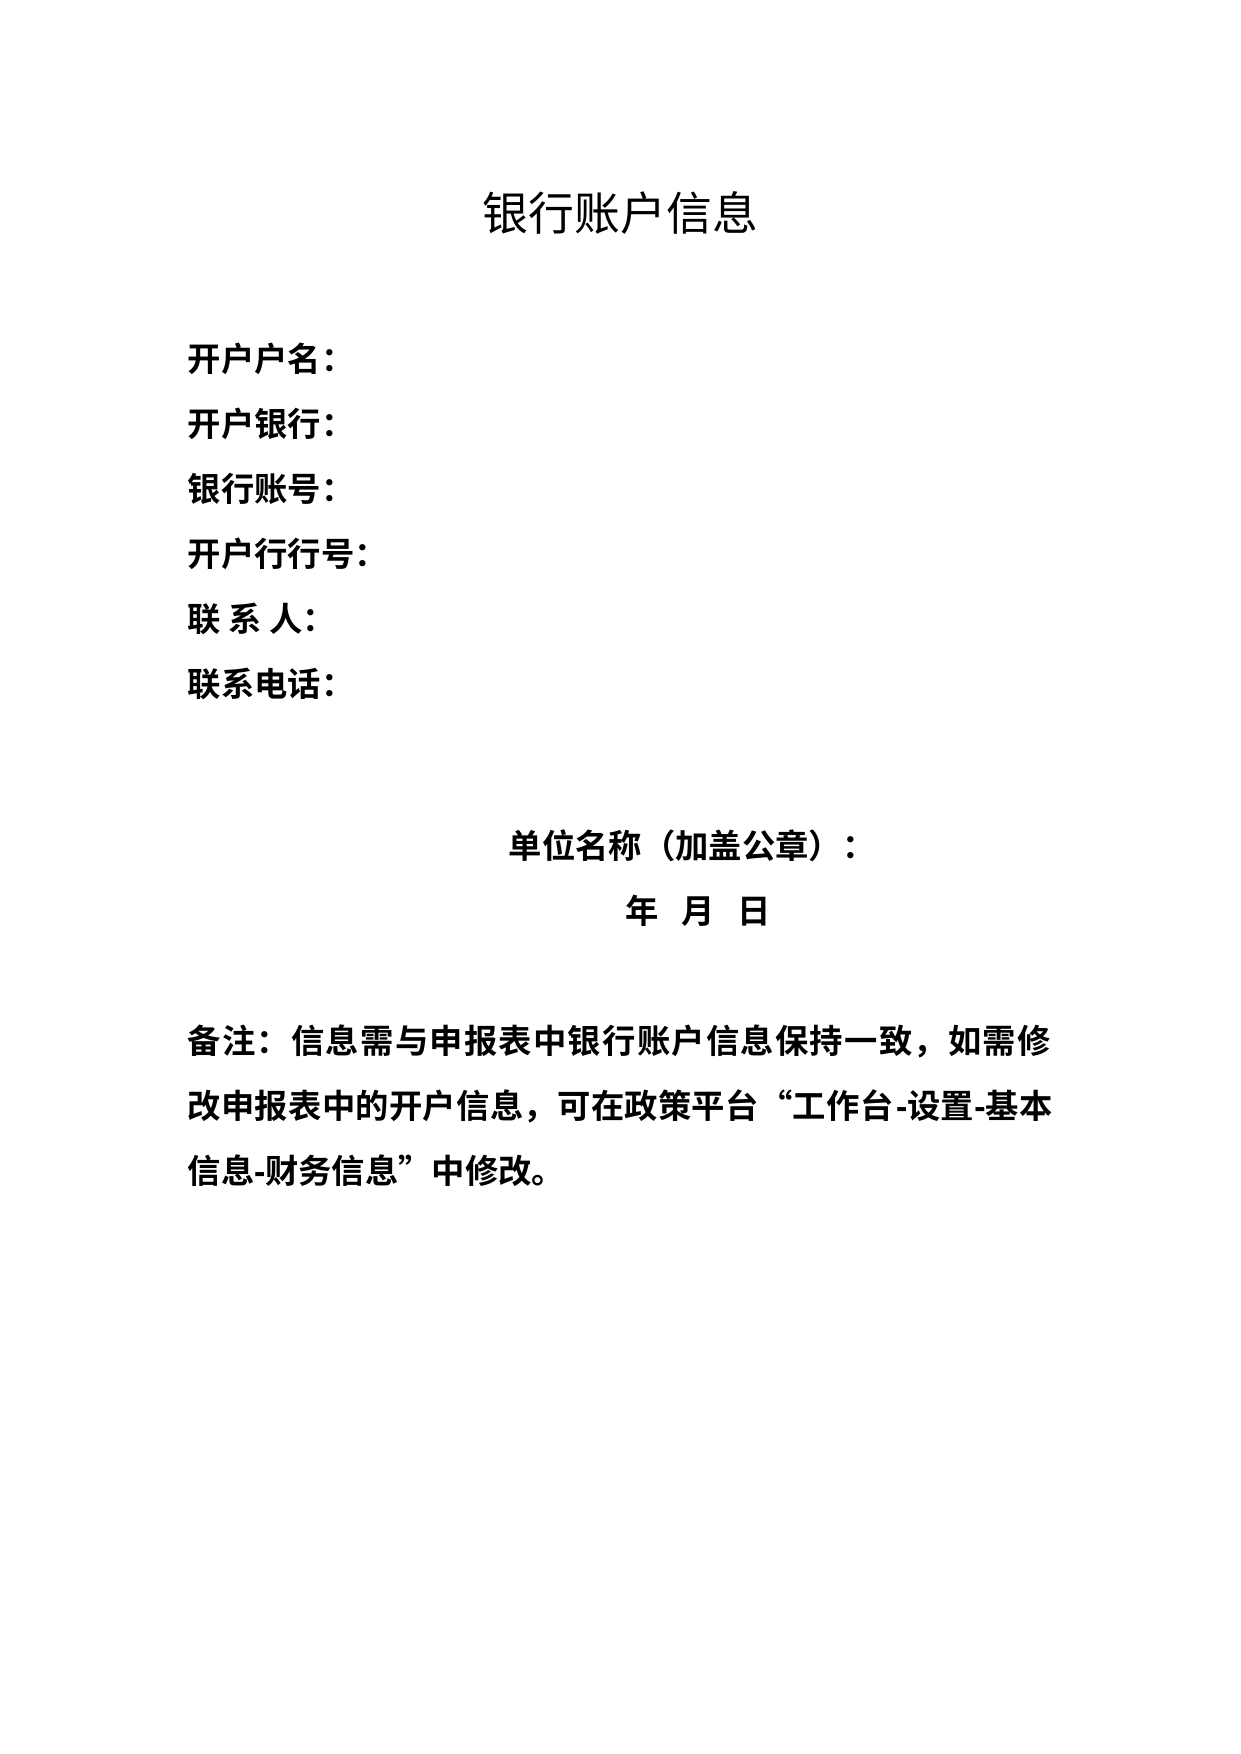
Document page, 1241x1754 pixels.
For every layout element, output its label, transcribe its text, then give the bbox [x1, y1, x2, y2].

text 联 系 人： [187, 584, 1053, 649]
text 开户户名： [187, 324, 1053, 389]
text 银行账户信息 [187, 162, 1053, 259]
text 备注：信息需与申报表中银行账户信息保持一致，如需修改申报表中的开户信息，可在政策平台“工作台-设置-基本信息-财务信息”中修改。 [187, 1007, 1053, 1202]
text 开户银行： [187, 389, 1053, 454]
text 单位名称（加盖公章）： [187, 812, 1053, 877]
text 联系电话： [187, 649, 1053, 714]
text 开户行行号： [187, 519, 1053, 584]
text 年 月 日 [187, 877, 1053, 942]
text 银行账号： [187, 454, 1053, 519]
